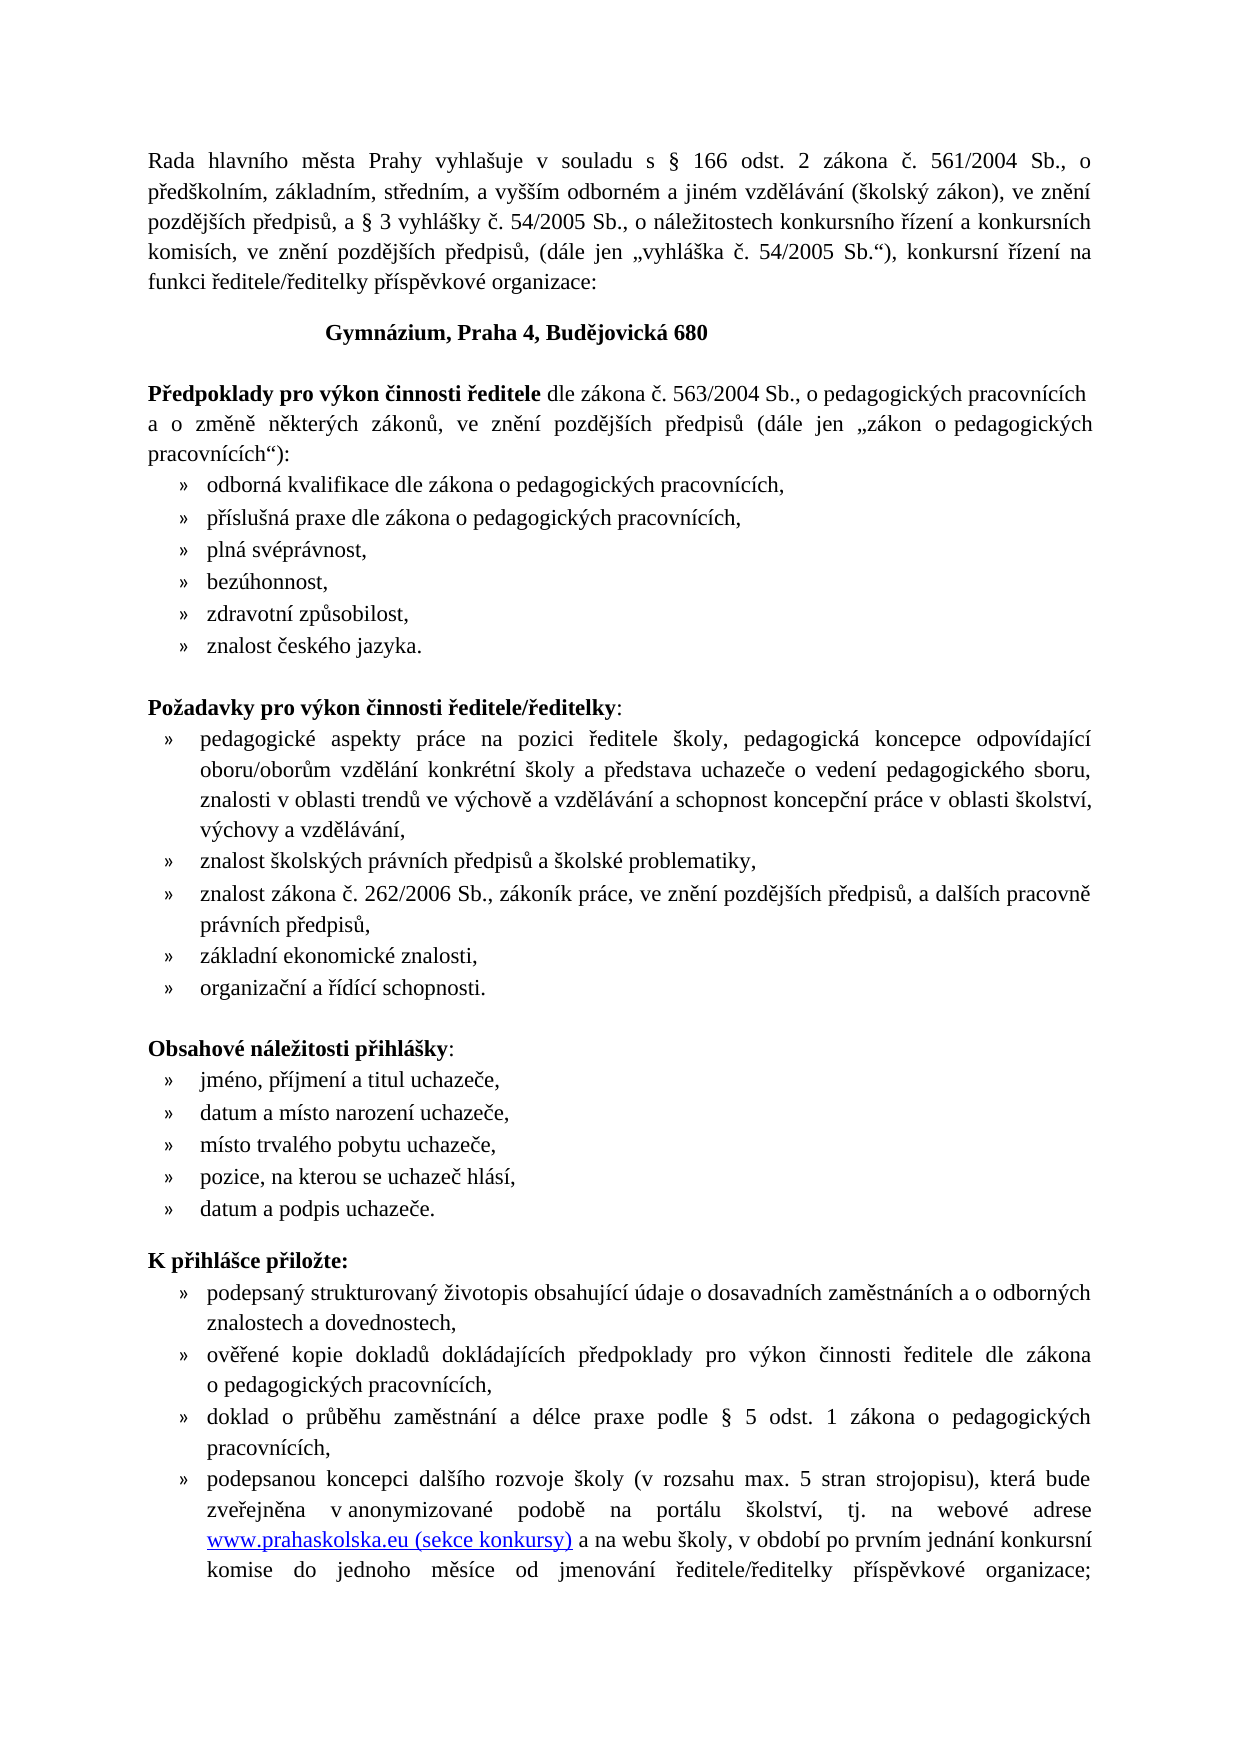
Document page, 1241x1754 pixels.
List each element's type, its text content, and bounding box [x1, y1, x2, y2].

list znalost školských právních předpisů a školské problematiky, [162, 847, 1093, 874]
text Požadavky pro výkon činnosti ředitele/ředitelky: [148, 694, 1093, 720]
list příslušná praxe dle zákona o pedagogických pracovnících, [177, 503, 1093, 531]
list datum a místo narození uchazeče, [162, 1098, 1093, 1126]
list pozice, na kterou se uchazeč hlásí, [162, 1162, 1093, 1190]
list pedagogické aspekty práce na pozici ředitele školy, pedagogická koncepce odpovídající oboru/oborům vzdělání konkrétní školy a představa uchazeče o vedení pedagogického sboru, znalosti v oblasti trendů ve výchově a vzdělávání a schopnost koncepční práce v oblasti školství, výchovy a vzdělávání, [162, 724, 1093, 843]
list datum a podpis uchazeče. [162, 1194, 1093, 1222]
list plná svéprávnost, [177, 535, 1093, 563]
list znalost zákona č. 262/2006 Sb., zákoník práce, ve znění pozdějších předpisů, a dalších pracovně právních předpisů, [162, 879, 1093, 937]
list doklad o průběhu zaměstnání a délce praxe podle § 5 odst. 1 zákona o pedagogických pracovnících, [177, 1402, 1093, 1460]
text Rada hlavního města Prahy vyhlašuje v souladu s § 166 odst. 2 zákona č. 561/2004 Sb., o předškolním, základním, středním, a vyšším odborném a jiném vzdělávání (školský zákon), ve znění pozdějších předpisů, a § 3 vyhlášky č. 54/2005 Sb., o náležitostech konkursního řízení a konkursních komisích, ve znění pozdějších předpisů, (dále jen „vyhláška č. 54/2005 Sb.“), konkursní řízení na funkci ředitele/ředitelky příspěvkové organizace: [148, 148, 1093, 295]
list znalost českého jazyka. [177, 631, 1093, 659]
text Předpoklady pro výkon činnosti ředitele dle zákona č. 563/2004 Sb., o pedagogických pracovnících a o změně některých zákonů, ve znění pozdějších předpisů (dále jen „zákon o pedagogických pracovnících“): [148, 380, 1093, 467]
list základní ekonomické znalosti, [162, 941, 1093, 969]
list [177, 1464, 1093, 1582]
list ověřené kopie dokladů dokládajících předpoklady pro výkon činnosti ředitele dle zákona o pedagogických pracovnících, [177, 1340, 1093, 1398]
list místo trvalého pobytu uchazeče, [162, 1130, 1093, 1158]
list organizační a řídící schopnosti. [162, 973, 1093, 1001]
text Gymnázium, Praha 4, Budějovická 680 [148, 319, 1093, 346]
list jméno, příjmení a titul uchazeče, [162, 1066, 1093, 1094]
list odborná kvalifikace dle zákona o pedagogických pracovnících, [177, 471, 1093, 498]
list bezúhonnost, [177, 567, 1093, 595]
list zdravotní způsobilost, [177, 599, 1093, 627]
text K přihlášce přiložte: [148, 1247, 1093, 1274]
text Obsahové náležitosti přihlášky: [148, 1035, 1093, 1062]
list podepsaný strukturovaný životopis obsahující údaje o dosavadních zaměstnáních a o odborných znalostech a dovednostech, [177, 1278, 1093, 1336]
